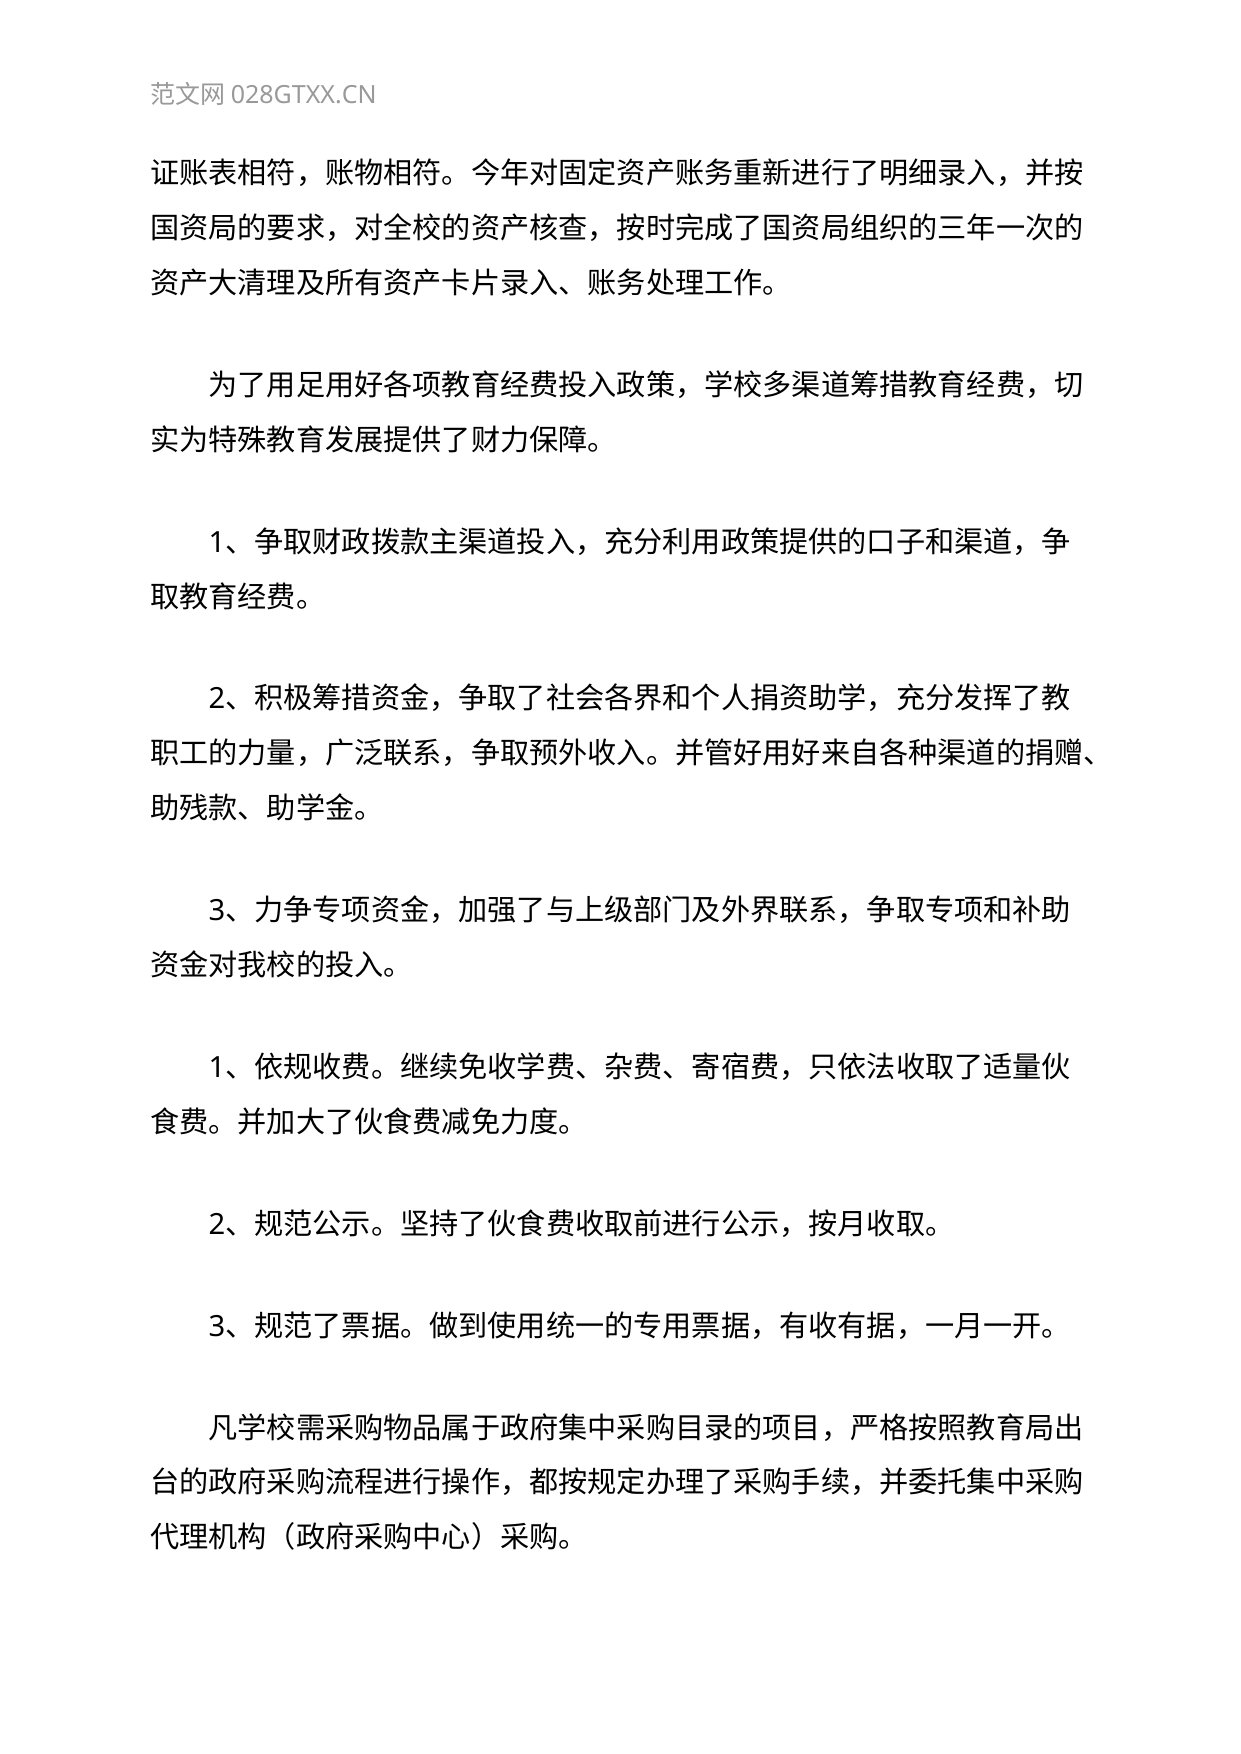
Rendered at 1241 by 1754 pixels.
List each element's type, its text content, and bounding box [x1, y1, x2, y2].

text 3、力争专项资金，加强了与上级部门及外界联系，争取专项和补助资金对我校的投入。 [150, 887, 1090, 984]
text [150, 150, 1090, 302]
text 2、规范公示。坚持了伙食费收取前进行公示，按月收取。 [150, 1200, 1090, 1243]
text 凡学校需采购物品属于政府集中采购目录的项目，严格按照教育局出台的政府采购流程进行操作，都按规定办理了采购手续，并委托集中采购代理机构（政府采购中心）采购。 [150, 1404, 1090, 1556]
text 1、争取财政拨款主渠道投入，充分利用政策提供的口子和渠道，争取教育经费。 [150, 518, 1090, 616]
text 2、积极筹措资金，争取了社会各界和个人捐资助学，充分发挥了教职工的力量，广泛联系，争取预外收入。并管好用好来自各种渠道的捐赠、助残款、助学金。 [150, 675, 1090, 827]
text 为了用足用好各项教育经费投入政策，学校多渠道筹措教育经费，切实为特殊教育发展提供了财力保障。 [150, 362, 1090, 459]
text 3、规范了票据。做到使用统一的专用票据，有收有据，一月一开。 [150, 1302, 1090, 1344]
text 1、依规收费。继续免收学费、杂费、寄宿费，只依法收取了适量伙食费。并加大了伙食费减免力度。 [150, 1043, 1090, 1141]
